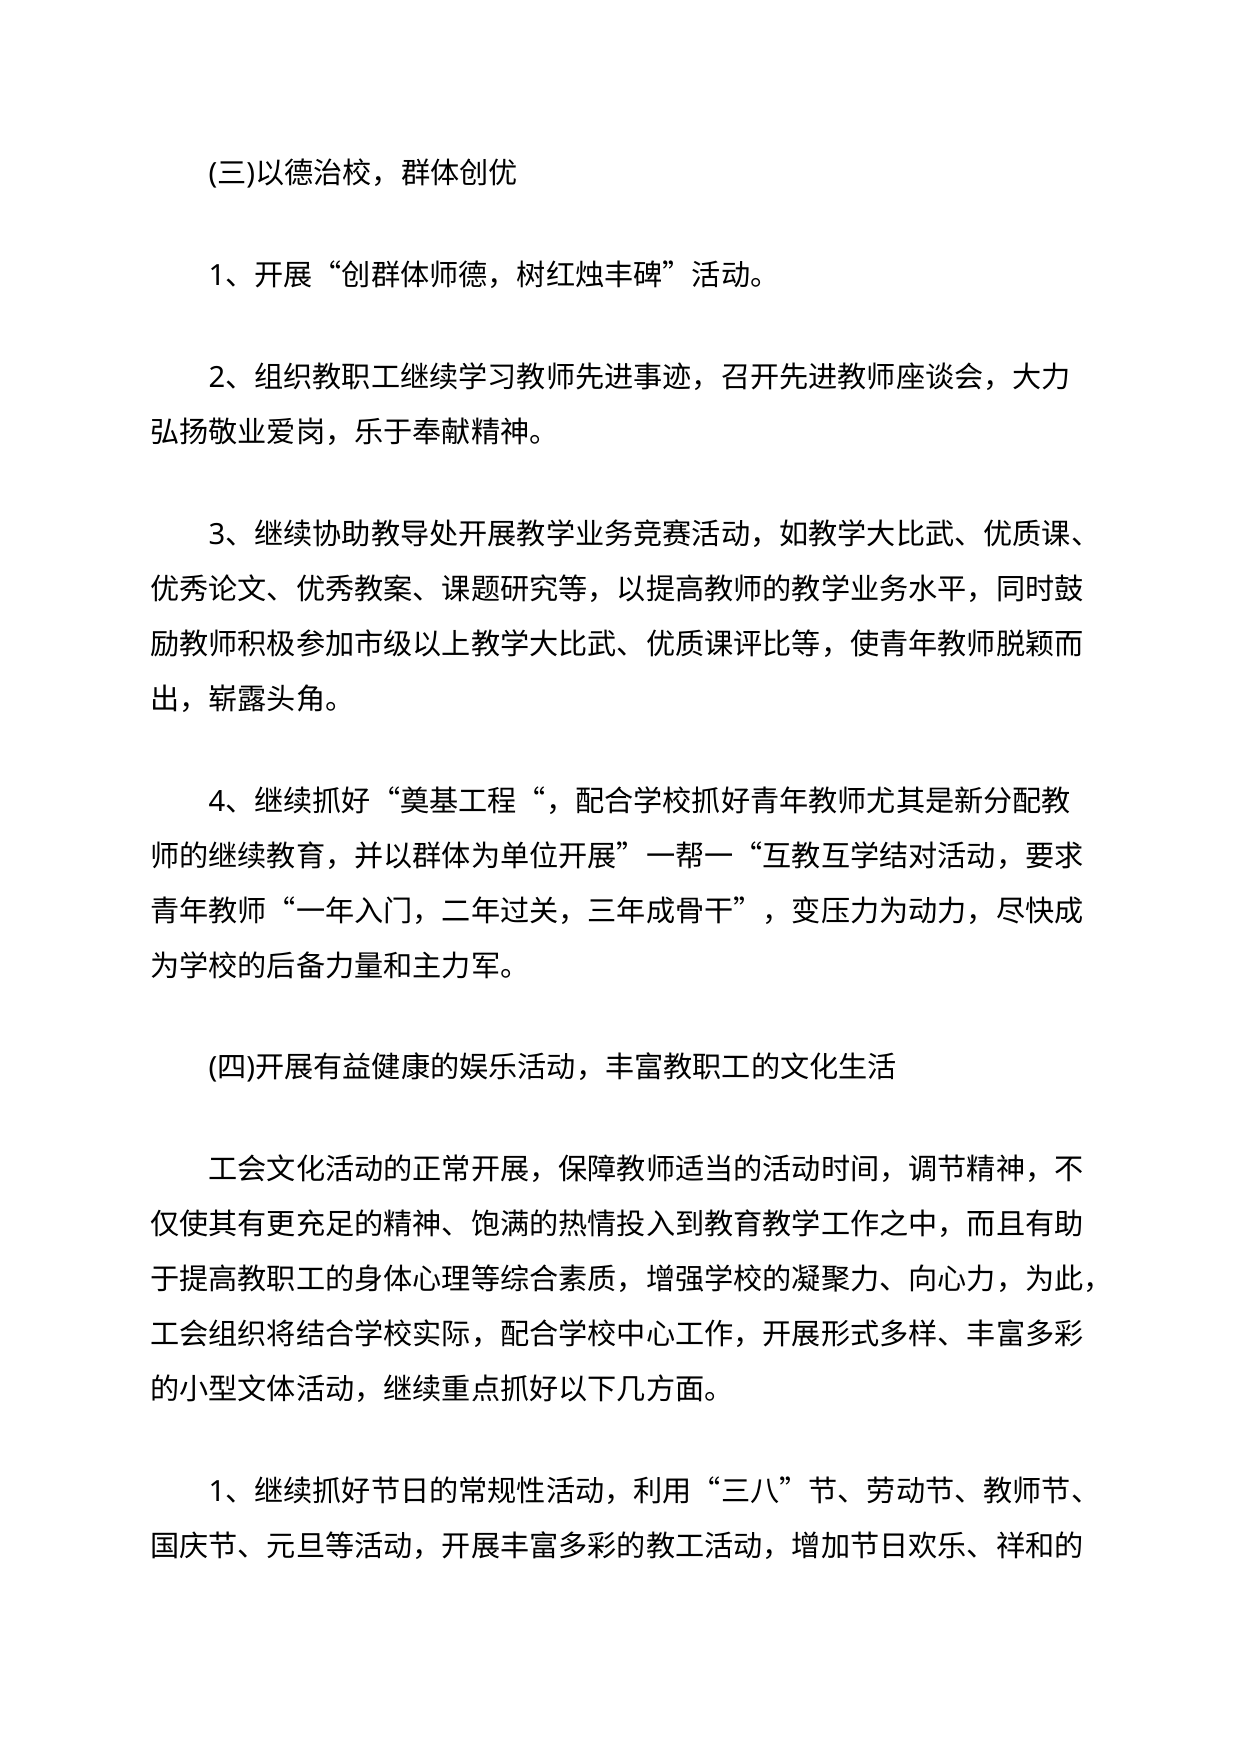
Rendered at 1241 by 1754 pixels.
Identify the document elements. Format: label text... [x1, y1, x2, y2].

text 3、继续协助教导处开展教学业务竞赛活动，如教学大比武、优质课、优秀论文、优秀教案、课题研究等，以提高教师的教学业务水平，同时鼓励教师积极参加市级以上教学大比武、优质课评比等，使青年教师脱颖而出，崭露头角。 [150, 511, 1090, 718]
text 4、继续抓好“奠基工程“，配合学校抓好青年教师尤其是新分配教师的继续教育，并以群体为单位开展”一帮一“互教互学结对活动，要求青年教师“一年入门，二年过关，三年成骨干”，变压力为动力，尽快成为学校的后备力量和主力军。 [150, 777, 1090, 984]
text 工会文化活动的正常开展，保障教师适当的活动时间，调节精神，不仅使其有更充足的精神、饱满的热情投入到教育教学工作之中，而且有助于提高教职工的身体心理等综合素质，增强学校的凝聚力、向心力，为此，工会组织将结合学校实际，配合学校中心工作，开展形式多样、丰富多彩的小型文体活动，继续重点抓好以下几方面。 [150, 1146, 1090, 1408]
text 2、组织教职工继续学习教师先进事迹，召开先进教师座谈会，大力弘扬敬业爱岗，乐于奉献精神。 [150, 354, 1090, 451]
text (三)以德治校，群体创优 [150, 150, 1090, 192]
text 1、开展“创群体师德，树红烛丰碑”活动。 [150, 252, 1090, 294]
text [150, 1467, 1090, 1564]
text (四)开展有益健康的娱乐活动，丰富教职工的文化生活 [150, 1044, 1090, 1086]
